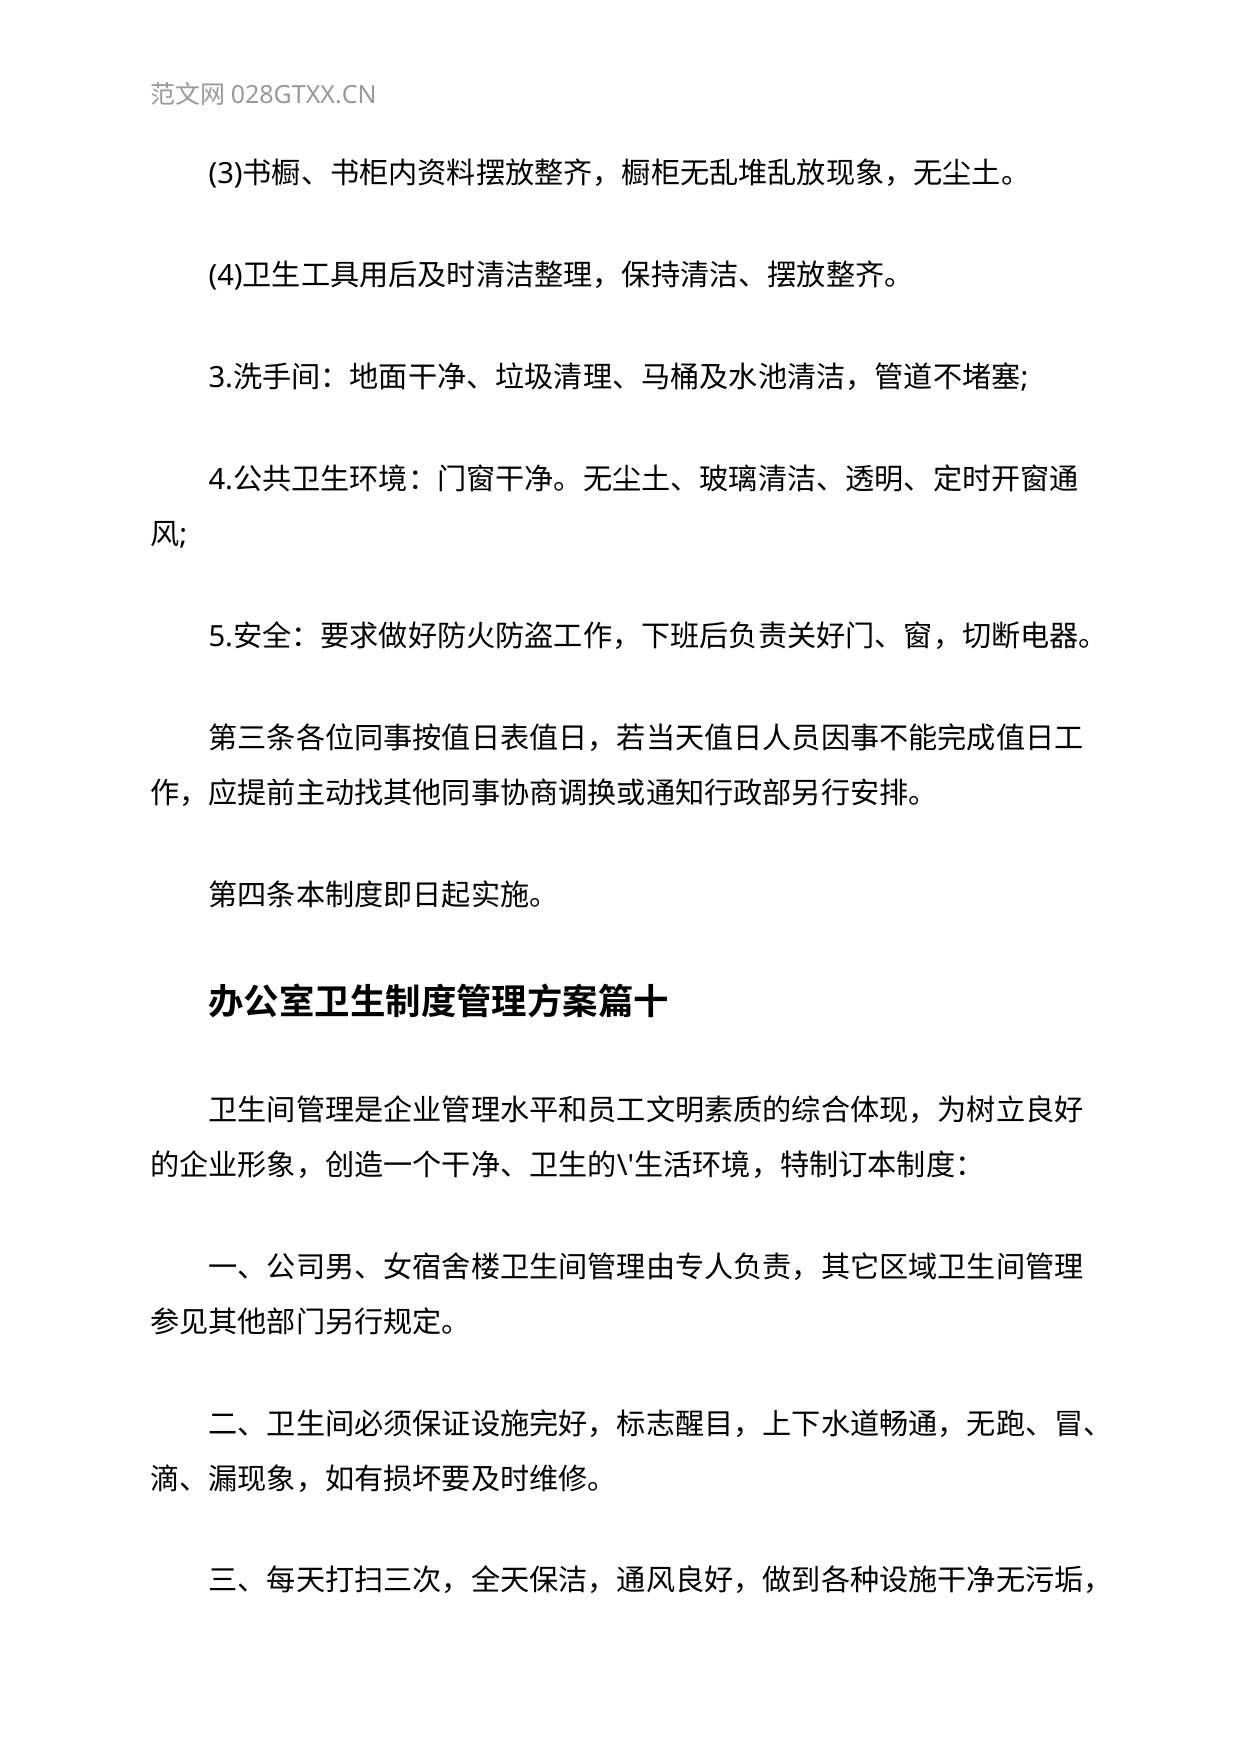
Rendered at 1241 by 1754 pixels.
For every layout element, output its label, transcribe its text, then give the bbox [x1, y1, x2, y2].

text 卫生间管理是企业管理水平和员工文明素质的综合体现，为树立良好的企业形象，创造一个干净、卫生的\'生活环境，特制订本制度： [150, 1087, 1090, 1184]
text (4)卫生工具用后及时清洁整理，保持清洁、摆放整齐。 [150, 252, 1090, 294]
text (3)书橱、书柜内资料摆放整齐，橱柜无乱堆乱放现象，无尘土。 [150, 150, 1090, 192]
text 二、卫生间必须保证设施完好，标志醒目，上下水道畅通，无跑、冒、滴、漏现象，如有损坏要及时维修。 [150, 1400, 1090, 1497]
text 第四条本制度即日起实施。 [150, 872, 1090, 914]
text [150, 1557, 1090, 1599]
text 3.洗手间：地面干净、垃圾清理、马桶及水池清洁，管道不堵塞; [150, 354, 1090, 396]
text 第三条各位同事按值日表值日，若当天值日人员因事不能完成值日工作，应提前主动找其他同事协商调换或通知行政部另行安排。 [150, 715, 1090, 812]
text 5.安全：要求做好防火防盗工作，下班后负责关好门、窗，切断电器。 [150, 613, 1090, 655]
text 4.公共卫生环境：门窗干净。无尘土、玻璃清洁、透明、定时开窗通风; [150, 456, 1090, 553]
text 一、公司男、女宿舍楼卫生间管理由专人负责，其它区域卫生间管理参见其他部门另行规定。 [150, 1244, 1090, 1341]
text 办公室卫生制度管理方案篇十 [150, 973, 1090, 1024]
